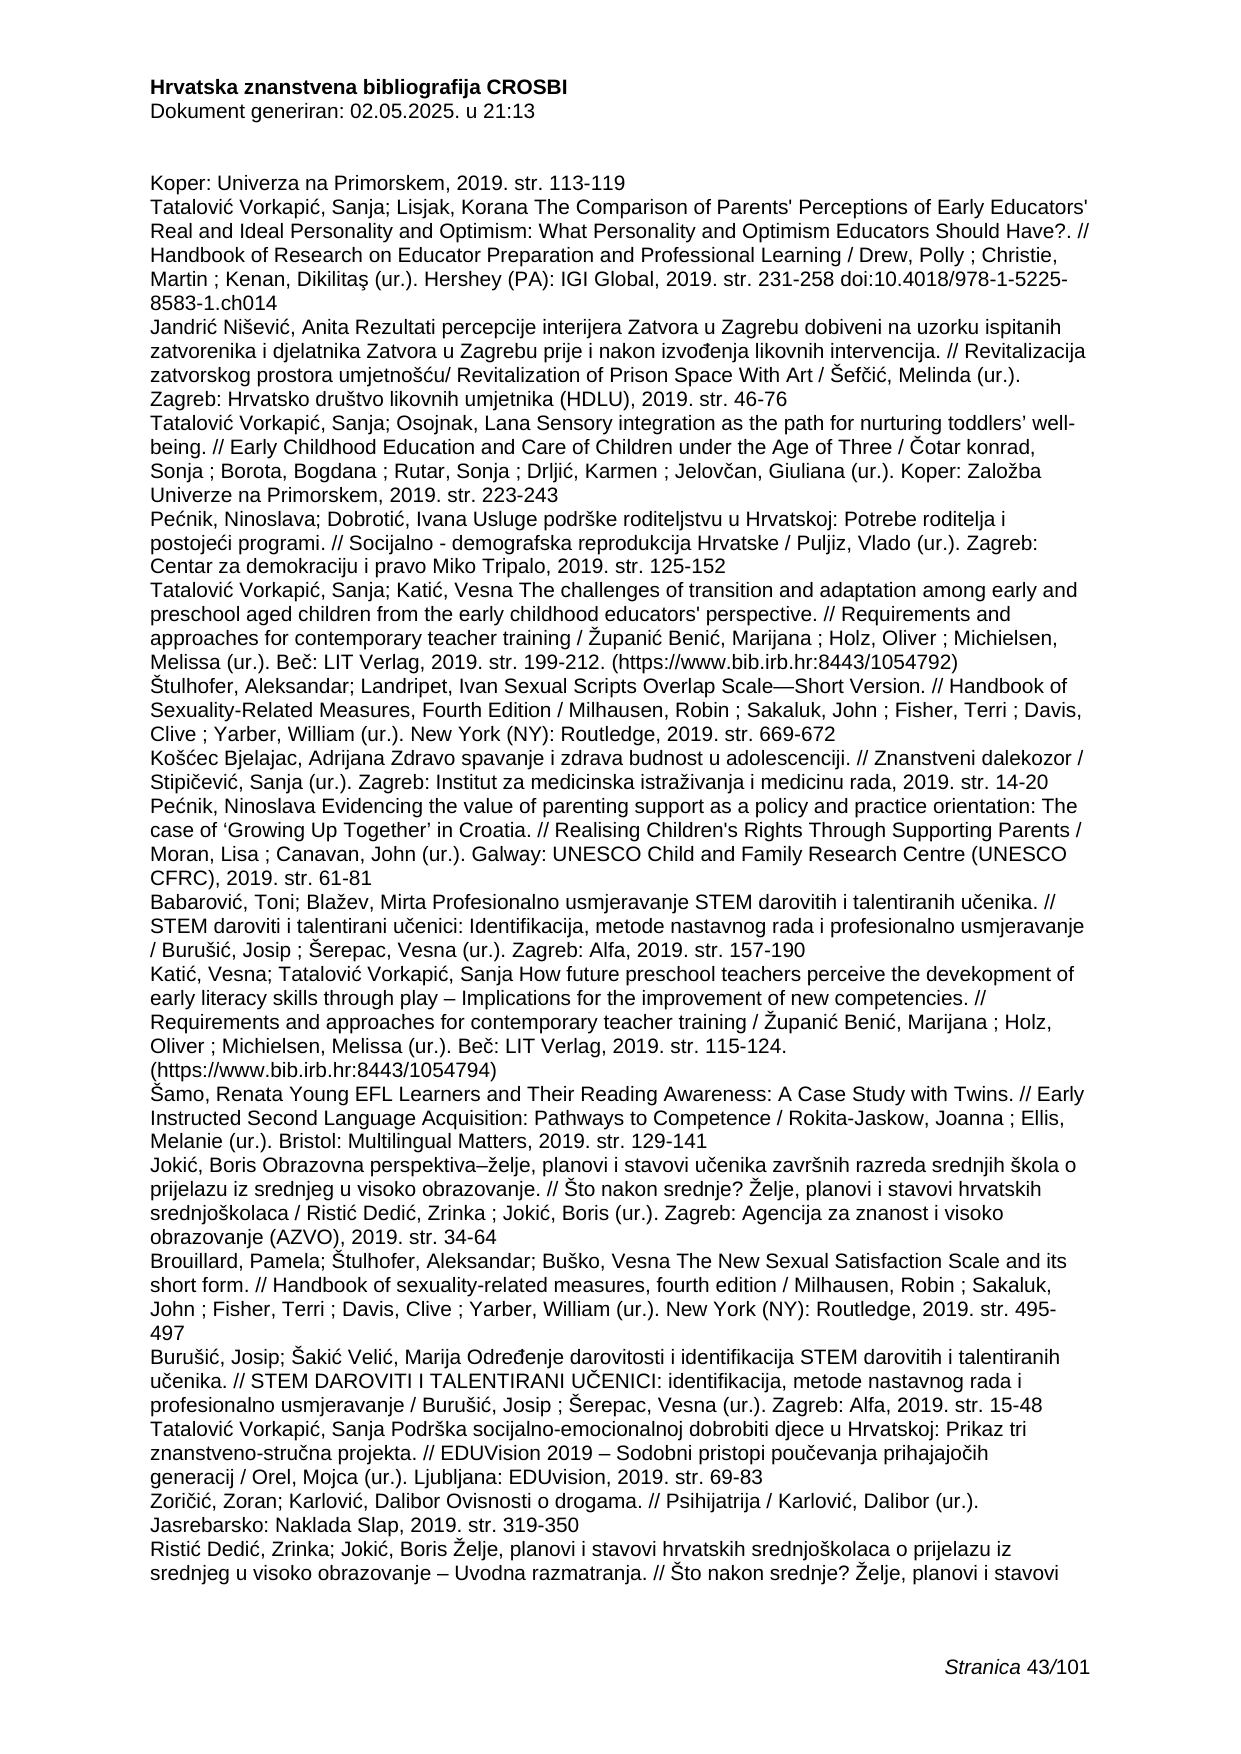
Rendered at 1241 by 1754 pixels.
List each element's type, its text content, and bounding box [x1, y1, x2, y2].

text Burušić, Josip; Šakić Velić, Marija [150, 1345, 1090, 1417]
text Tatalović Vorkapić, Sanja; Osojnak, Lana [150, 411, 1090, 506]
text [150, 1537, 1090, 1584]
text Jokić, Boris [150, 1153, 1090, 1249]
text Štulhofer, Aleksandar; Landripet, Ivan [150, 674, 1090, 746]
text Tatalović Vorkapić, Sanja [150, 1417, 1090, 1489]
text Katić, Vesna; Tatalović Vorkapić, Sanja [150, 962, 1090, 1081]
text Tatalović Vorkapić, Sanja; Lisjak, Korana [150, 195, 1090, 315]
text Pećnik, Ninoslava [150, 794, 1090, 890]
text Šamo, Renata [150, 1081, 1090, 1153]
text Jandrić Nišević, Anita [150, 315, 1090, 411]
text Brouillard, Pamela; Štulhofer, Aleksandar; Buško, Vesna [150, 1249, 1090, 1345]
text Tatalović Vorkapić, Sanja; Katić, Vesna [150, 578, 1090, 674]
text Babarović, Toni; Blažev, Mirta [150, 890, 1090, 962]
text Zoričić, Zoran; Karlović, Dalibor [150, 1489, 1090, 1537]
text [150, 171, 1090, 195]
text Košćec Bjelajac, Adrijana [150, 746, 1090, 794]
text Pećnik, Ninoslava; Dobrotić, Ivana [150, 506, 1090, 578]
